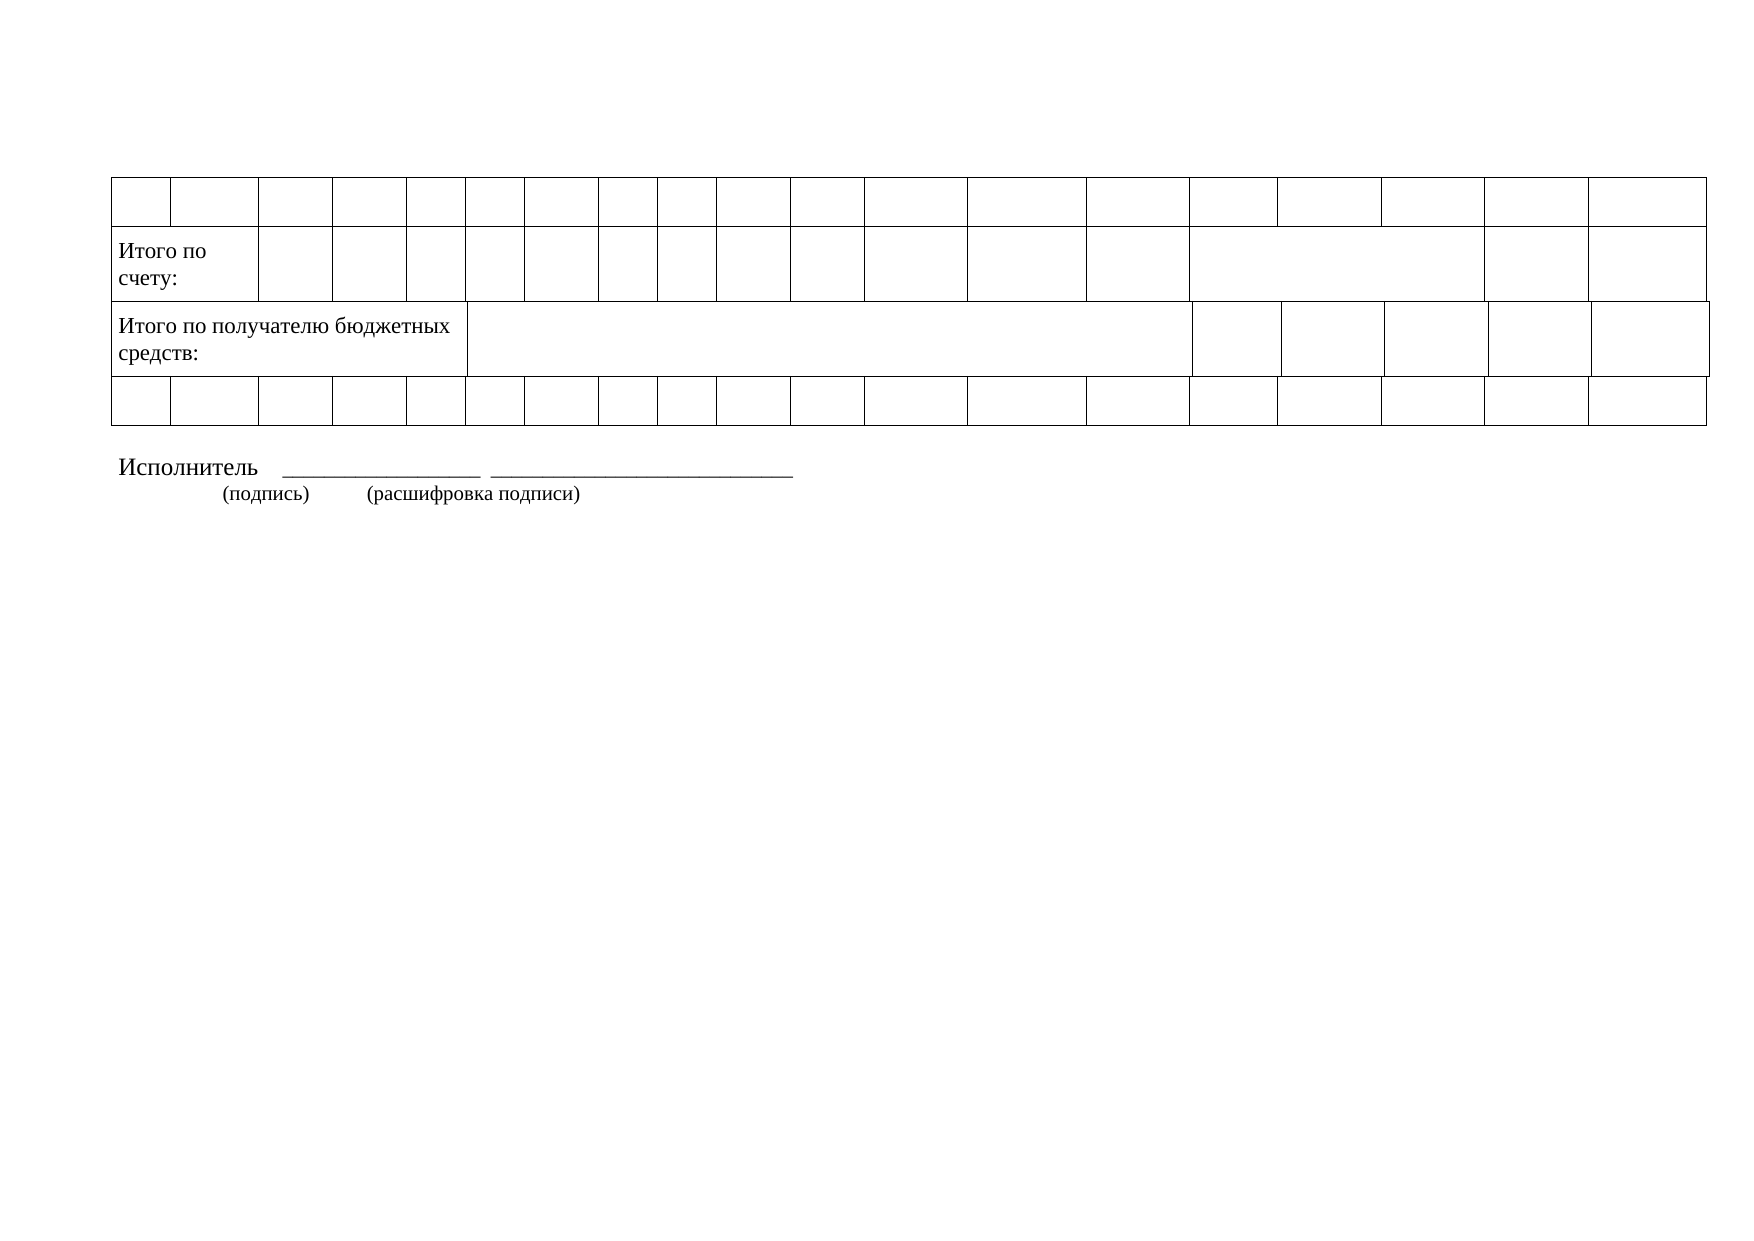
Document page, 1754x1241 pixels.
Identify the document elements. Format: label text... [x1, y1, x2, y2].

table_cell [1087, 377, 1189, 424]
table_cell [1282, 302, 1384, 376]
table_cell [791, 377, 864, 424]
table_cell [525, 227, 598, 301]
table_cell [1278, 178, 1381, 226]
table_cell [468, 302, 1192, 376]
table_cell [1190, 178, 1277, 226]
table_cell [259, 227, 332, 301]
table_cell [171, 178, 258, 226]
table_cell [1087, 178, 1189, 226]
table_cell [407, 178, 465, 226]
table_cell [968, 377, 1086, 424]
table_cell [717, 377, 790, 424]
table_cell [1485, 227, 1588, 301]
table_cell [599, 227, 657, 301]
table_cell [968, 227, 1086, 301]
table_cell [171, 377, 258, 424]
table_cell [1489, 302, 1591, 376]
table_cell [968, 178, 1086, 226]
table_cell [259, 178, 332, 226]
table_cell [1589, 227, 1706, 301]
table_cell [333, 377, 406, 424]
table_cell [112, 178, 170, 226]
table_cell [407, 377, 465, 424]
table_cell [407, 227, 465, 301]
table_cell [333, 227, 406, 301]
table_cell [466, 178, 524, 226]
table_cell [791, 178, 864, 226]
table_cell Итого по получателю бюджетных средств: [112, 302, 467, 376]
table_cell [865, 377, 967, 424]
table_cell [1278, 377, 1381, 424]
table_cell [1382, 178, 1484, 226]
table_cell [1193, 302, 1281, 376]
table_cell [333, 178, 406, 226]
table_cell [717, 178, 790, 226]
text (подпись) (расшифровка подписи) [118, 481, 1636, 505]
table_cell [1190, 377, 1277, 424]
table_cell [1485, 178, 1588, 226]
table_cell [1385, 302, 1488, 376]
table_cell [1589, 377, 1706, 424]
table_cell [259, 377, 332, 424]
table_cell [658, 227, 716, 301]
table_cell [717, 227, 790, 301]
table_cell [791, 227, 864, 301]
table_cell [865, 227, 967, 301]
table_cell [599, 377, 657, 424]
table_cell Итого по счету: [112, 227, 258, 301]
table_cell [658, 178, 716, 226]
table_cell [1382, 377, 1484, 424]
table_cell [466, 227, 524, 301]
table_cell [865, 178, 967, 226]
table_cell [1592, 302, 1709, 376]
table_cell [466, 377, 524, 424]
table_cell [1087, 227, 1189, 301]
table_cell [658, 377, 716, 424]
text Исполнитель ___________________ _____________________________ [118, 452, 1636, 481]
table_cell [1190, 227, 1484, 301]
table_cell [525, 178, 598, 226]
table_cell [1589, 178, 1706, 226]
table_cell [112, 377, 170, 424]
table_cell [1485, 377, 1588, 424]
table_cell [525, 377, 598, 424]
table_cell [599, 178, 657, 226]
